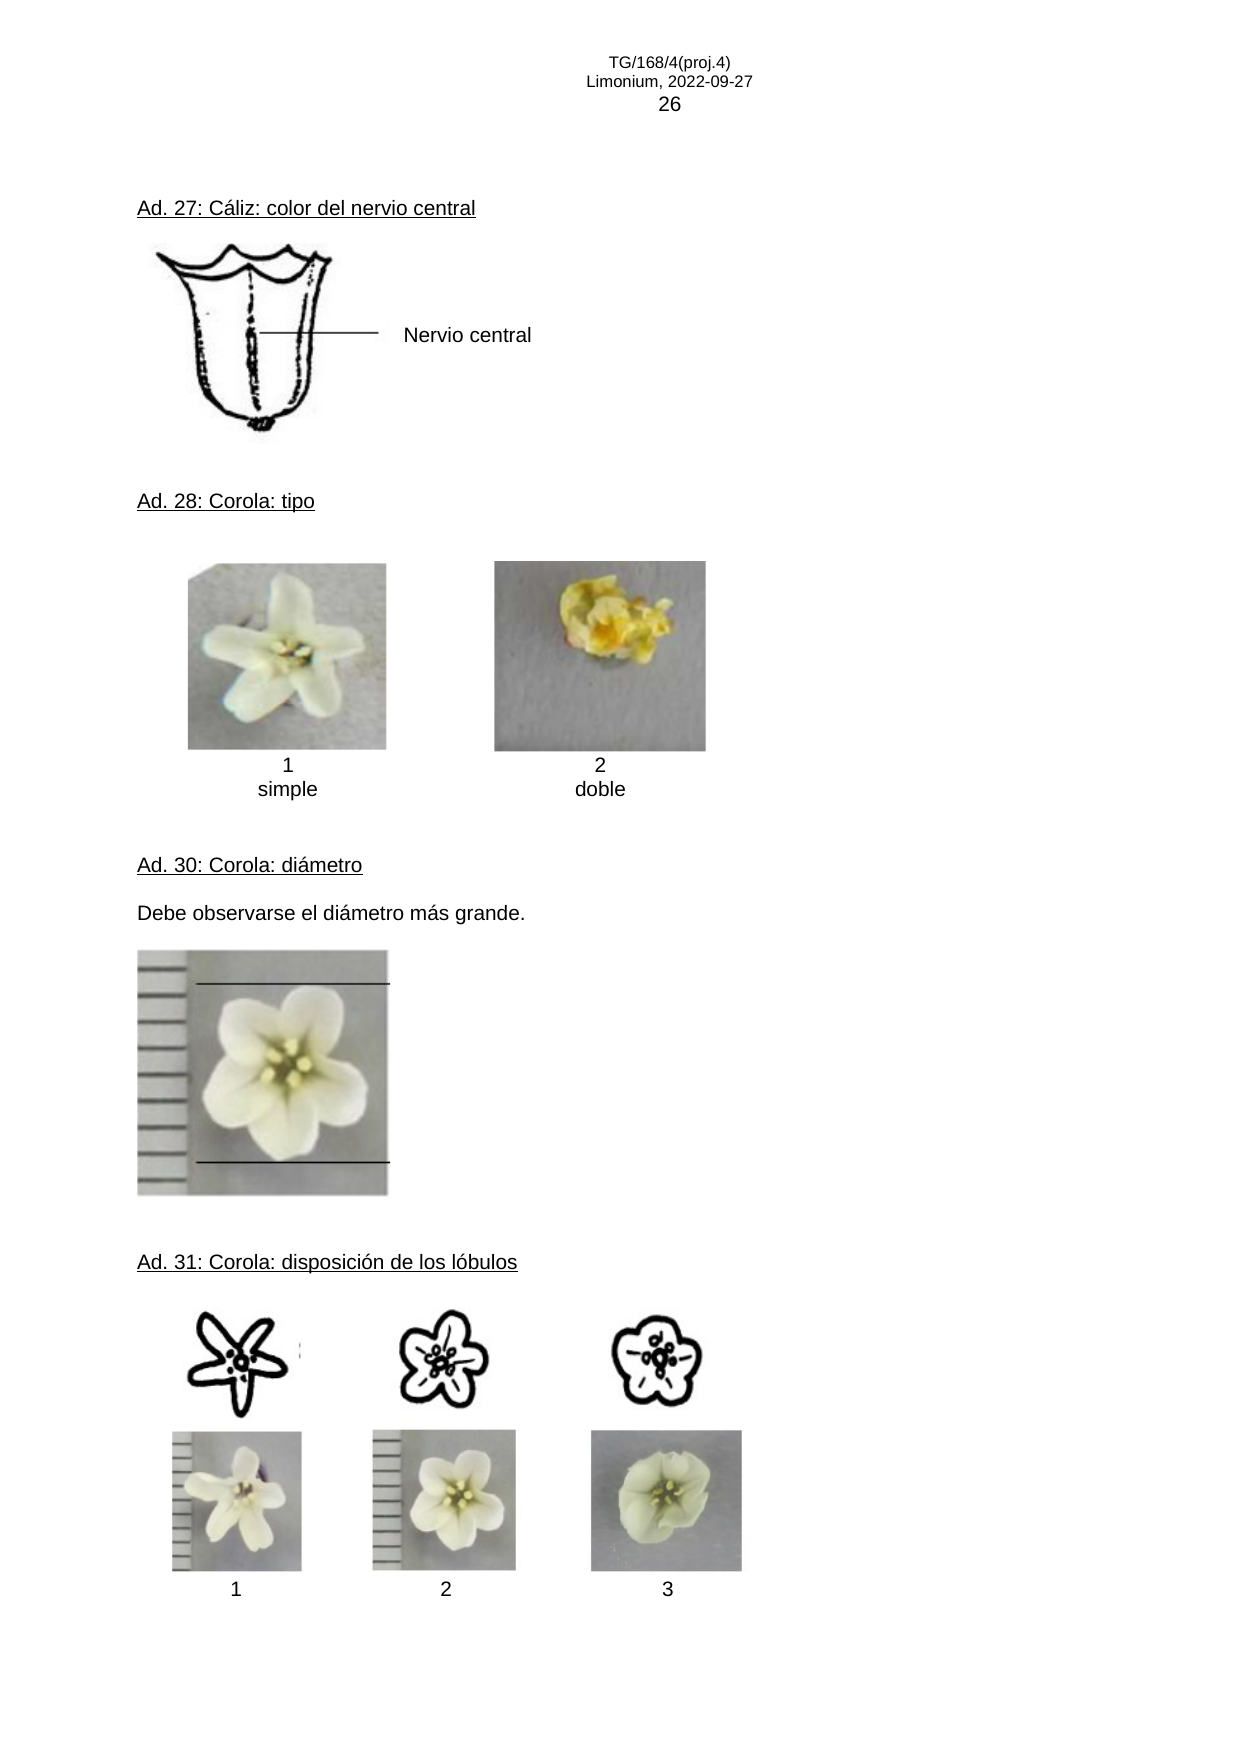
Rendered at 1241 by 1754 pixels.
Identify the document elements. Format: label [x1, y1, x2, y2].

picture [136, 243, 537, 461]
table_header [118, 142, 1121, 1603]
picture [370, 1298, 522, 1578]
picture [187, 561, 388, 754]
picture [493, 561, 708, 754]
picture [136, 949, 390, 1198]
picture [165, 1298, 307, 1578]
picture [586, 1298, 749, 1578]
